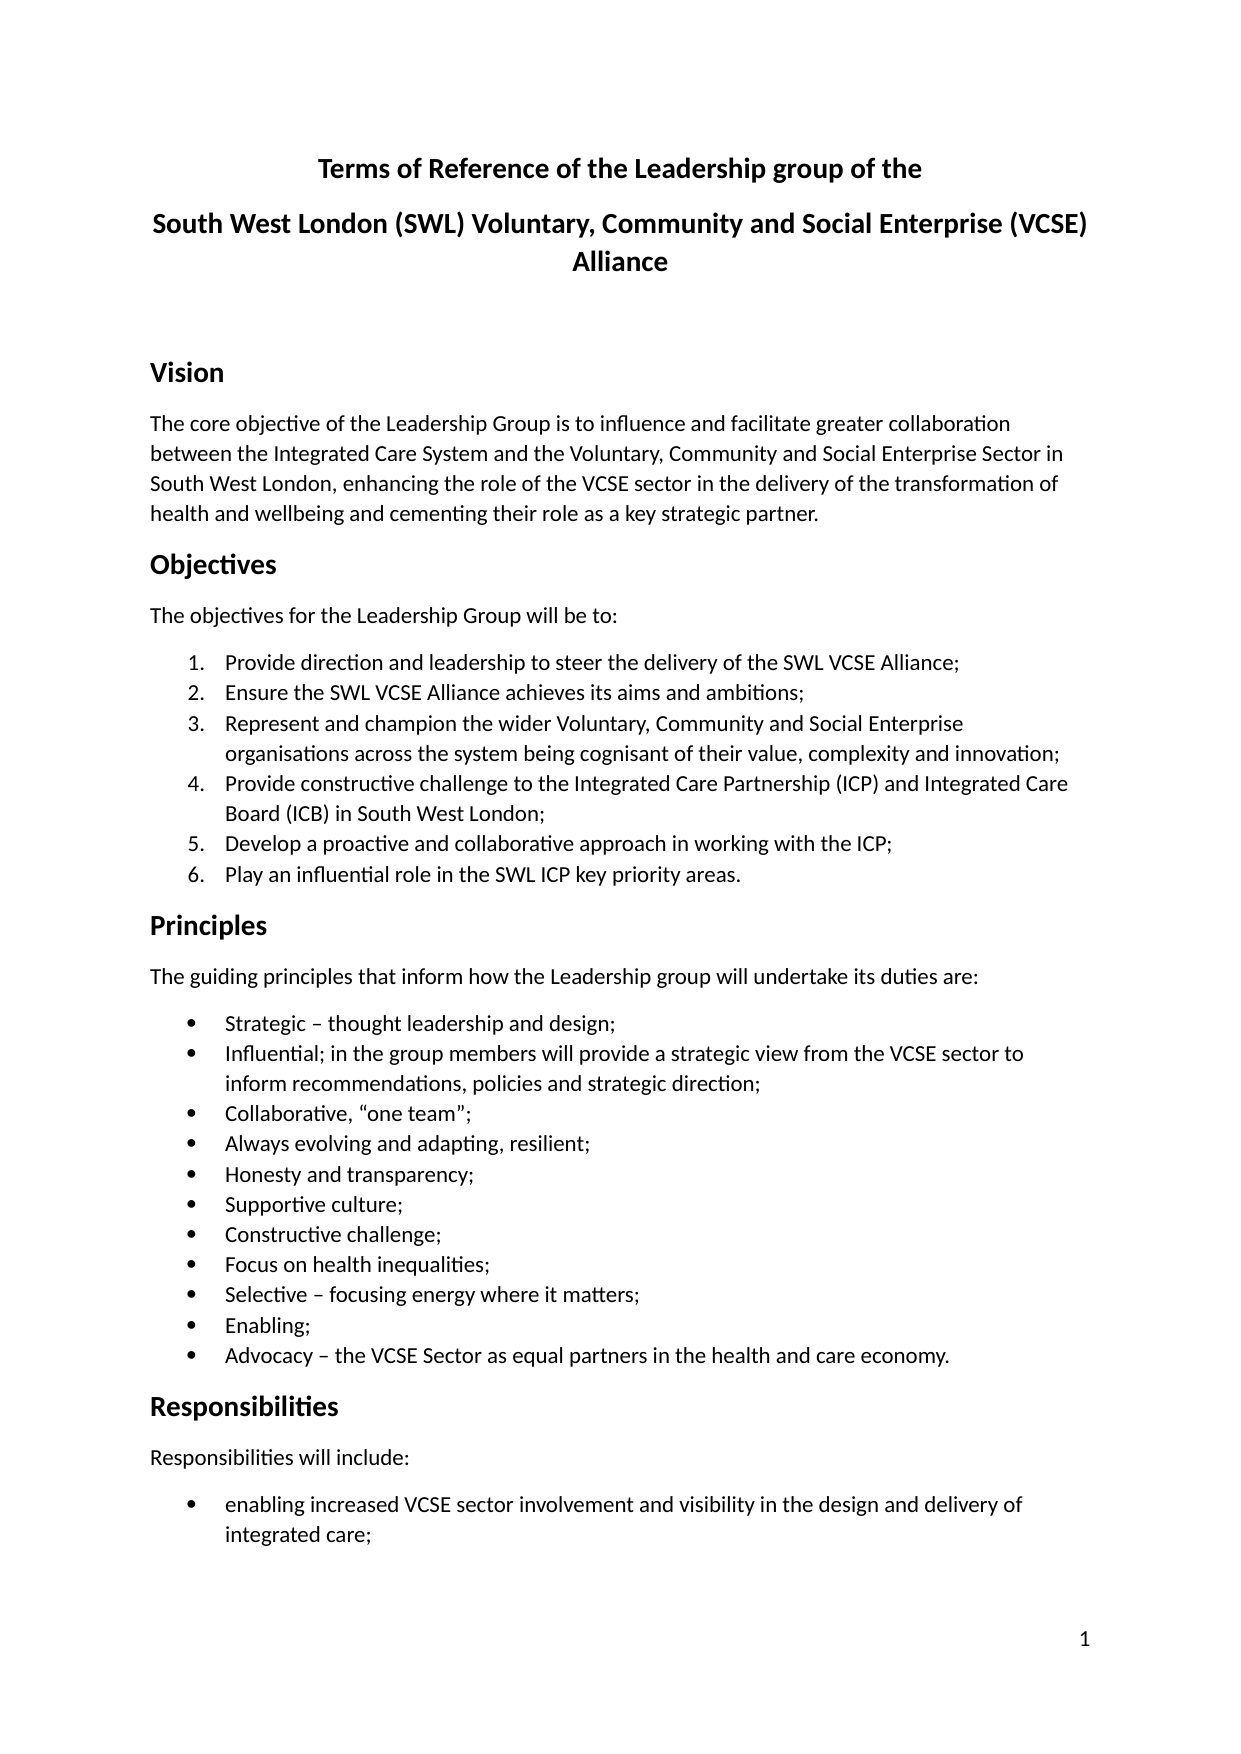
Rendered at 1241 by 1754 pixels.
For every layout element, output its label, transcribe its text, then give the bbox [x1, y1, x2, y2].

list Focus on health inequalities; [187, 1250, 1090, 1278]
list Advocacy – the VCSE Sector as equal partners in the health and care economy. [187, 1341, 1090, 1369]
text South West London (SWL) Voluntary, Community and Social Enterprise (VCSE) Alliance [150, 205, 1090, 279]
list Collaborative, “one team”; [187, 1099, 1090, 1127]
text Responsibilities [150, 1388, 1090, 1423]
list Enabling; [187, 1311, 1090, 1339]
text Terms of Reference of the Leadership group of the [150, 150, 1090, 186]
list Represent and champion the wider Voluntary, Community and Social Enterprise organisations across the system being cognisant of their value, complexity and innovation; [187, 709, 1090, 767]
list Honesty and transparency; [187, 1160, 1090, 1188]
text The objectives for the Leadership Group will be to: [150, 601, 1090, 629]
text Vision [150, 354, 1090, 389]
text The core objective of the Leadership Group is to influence and facilitate greater collaboration between the Integrated Care System and the Voluntary, Community and Social Enterprise Sector in South West London, enhancing the role of the VCSE sector in the delivery of the transformation of health and wellbeing and cementing their role as a key strategic partner. [150, 409, 1090, 527]
text Objectives [150, 546, 1090, 582]
list Develop a proactive and collaborative approach in working with the ICP; [187, 829, 1090, 858]
list Provide direction and leadership to steer the delivery of the SWL VCSE Alliance; [187, 648, 1090, 676]
list Supportive culture; [187, 1190, 1090, 1218]
list Play an influential role in the SWL ICP key priority areas. [187, 860, 1090, 888]
list Always evolving and adapting, resilient; [187, 1129, 1090, 1157]
list Influential; in the group members will provide a strategic view from the VCSE sector to inform recommendations, policies and strategic direction; [187, 1039, 1090, 1097]
text Responsibilities will include: [150, 1443, 1090, 1471]
list Ensure the SWL VCSE Alliance achieves its aims and ambitions; [187, 678, 1090, 707]
text The guiding principles that inform how the Leadership group will undertake its duties are: [150, 962, 1090, 990]
text Principles [150, 907, 1090, 942]
list enabling increased VCSE sector involvement and visibility in the design and delivery of integrated care; [187, 1490, 1090, 1548]
list Provide constructive challenge to the Integrated Care Partnership (ICP) and Integrated Care Board (ICB) in South West London; [187, 769, 1090, 827]
list Strategic – thought leadership and design; [187, 1009, 1090, 1037]
list Selective – focusing energy where it matters; [187, 1281, 1090, 1308]
list Constructive challenge; [187, 1220, 1090, 1248]
